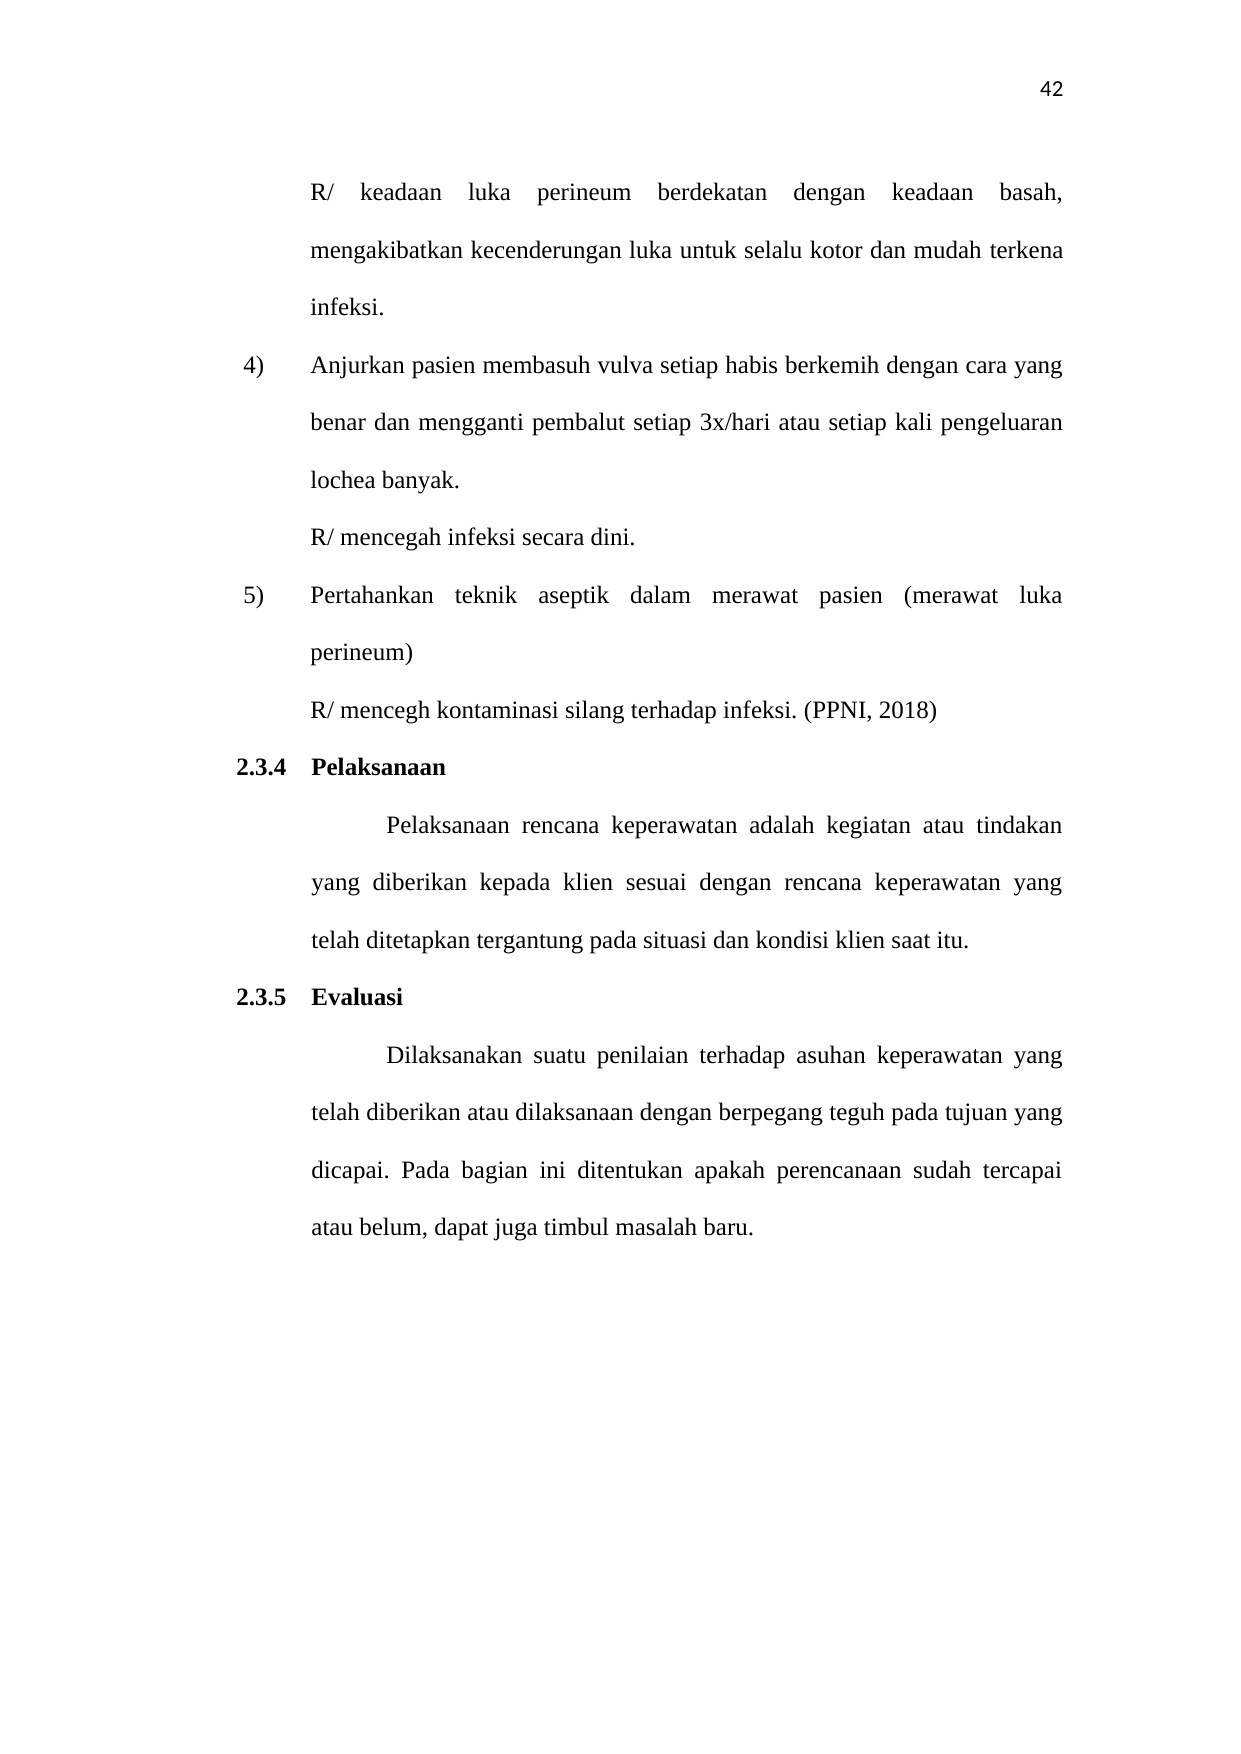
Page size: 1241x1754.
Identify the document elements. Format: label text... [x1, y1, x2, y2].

text Pelaksanaan rencana keperawatan adalah kegiatan atau tindakan yang diberikan kepada klien sesuai dengan rencana keperawatan yang telah ditetapkan tergantung pada situasi dan kondisi klien saat itu. [311, 810, 1063, 953]
list Pertahankan teknik aseptik dalam merawat pasien (merawat luka perineum) [243, 580, 1063, 666]
list Anjurkan pasien membasuh vulva setiap habis berkemih dengan cara yang benar dan mengganti pembalut setiap 3x/hari atau setiap kali pengeluaran lochea banyak. [243, 350, 1063, 493]
list R/ mencegah infeksi secara dini. [310, 522, 1063, 551]
subtitle Pelaksanaan [236, 752, 1063, 781]
list R/ mencegh kontaminasi silang terhadap infeksi. (PPNI, 2018) [310, 695, 1063, 723]
list R/ keadaan luka perineum berdekatan dengan keadaan basah, mengakibatkan kecenderungan luka untuk selalu kotor dan mudah terkena infeksi. [310, 177, 1063, 321]
text Dilaksanakan suatu penilaian terhadap asuhan keperawatan yang telah diberikan atau dilaksanaan dengan berpegang teguh pada tujuan yang dicapai. Pada bagian ini ditentukan apakah perencanaan sudah tercapai atau belum, dapat juga timbul masalah baru. [311, 1040, 1063, 1241]
subtitle Evaluasi [236, 982, 1063, 1011]
